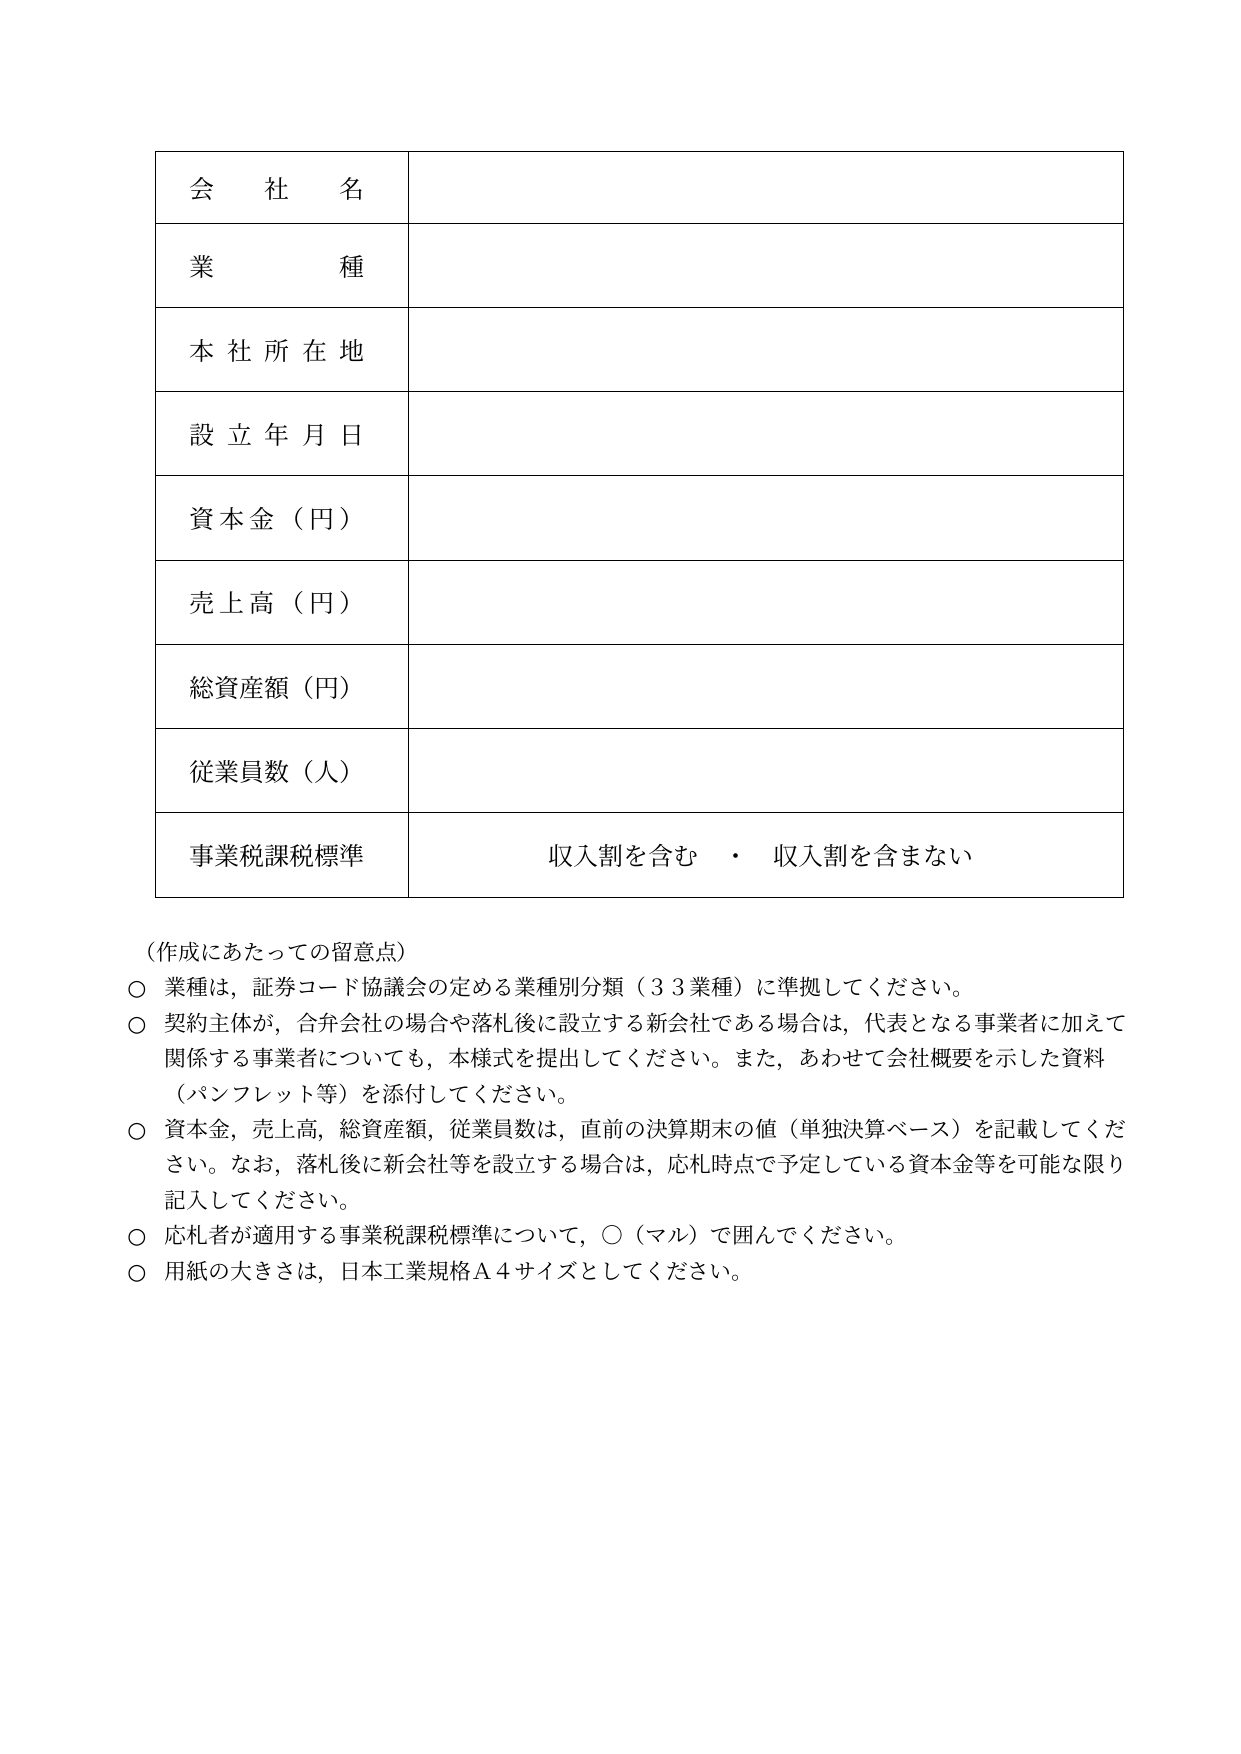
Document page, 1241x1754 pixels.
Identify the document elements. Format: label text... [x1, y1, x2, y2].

table_cell [409, 308, 1123, 391]
table_cell 事業税課税標準 [156, 813, 408, 897]
text （作成にあたっての留意点） [112, 933, 1128, 969]
table_cell 売上高（円） [156, 561, 408, 644]
table_header 会社名 [156, 152, 408, 223]
table_cell 設立年月日 [156, 392, 408, 475]
table_header [409, 152, 1123, 223]
table_cell [409, 729, 1123, 812]
list 資本金，売上高，総資産額，従業員数は，直前の決算期末の値（単独決算ベース）を記載してください。なお，落札後に新会社等を設立する場合は，応札時点で予定している資本金等を可能な限り記入してください。 [127, 1110, 1128, 1217]
list 応札者が適用する事業税課税標準について，○（マル）で囲んでください。 [127, 1217, 1128, 1252]
table_cell 本社所在地 [156, 308, 408, 391]
table_cell [409, 476, 1123, 559]
list 用紙の大きさは，日本工業規格Ａ４サイズとしてください。 [127, 1252, 1128, 1287]
table_cell [409, 392, 1123, 475]
table_cell [409, 645, 1123, 728]
table_cell 資本金（円） [156, 476, 408, 559]
list 契約主体が，合弁会社の場合や落札後に設立する新会社である場合は，代表となる事業者に加えて関係する事業者についても，本様式を提出してください。また，あわせて会社概要を示した資料（パンフレット等）を添付してください。 [127, 1004, 1128, 1110]
table_cell 総資産額（円） [156, 645, 408, 728]
table_cell [409, 561, 1123, 644]
list 業種は，証券コード協議会の定める業種別分類（３３業種）に準拠してください。 [127, 969, 1128, 1004]
table_cell 収入割を含む ・ 収入割を含まない [409, 813, 1123, 897]
table_cell 業種 [156, 224, 408, 307]
table_cell 従業員数（人） [156, 729, 408, 812]
table_cell [409, 224, 1123, 307]
